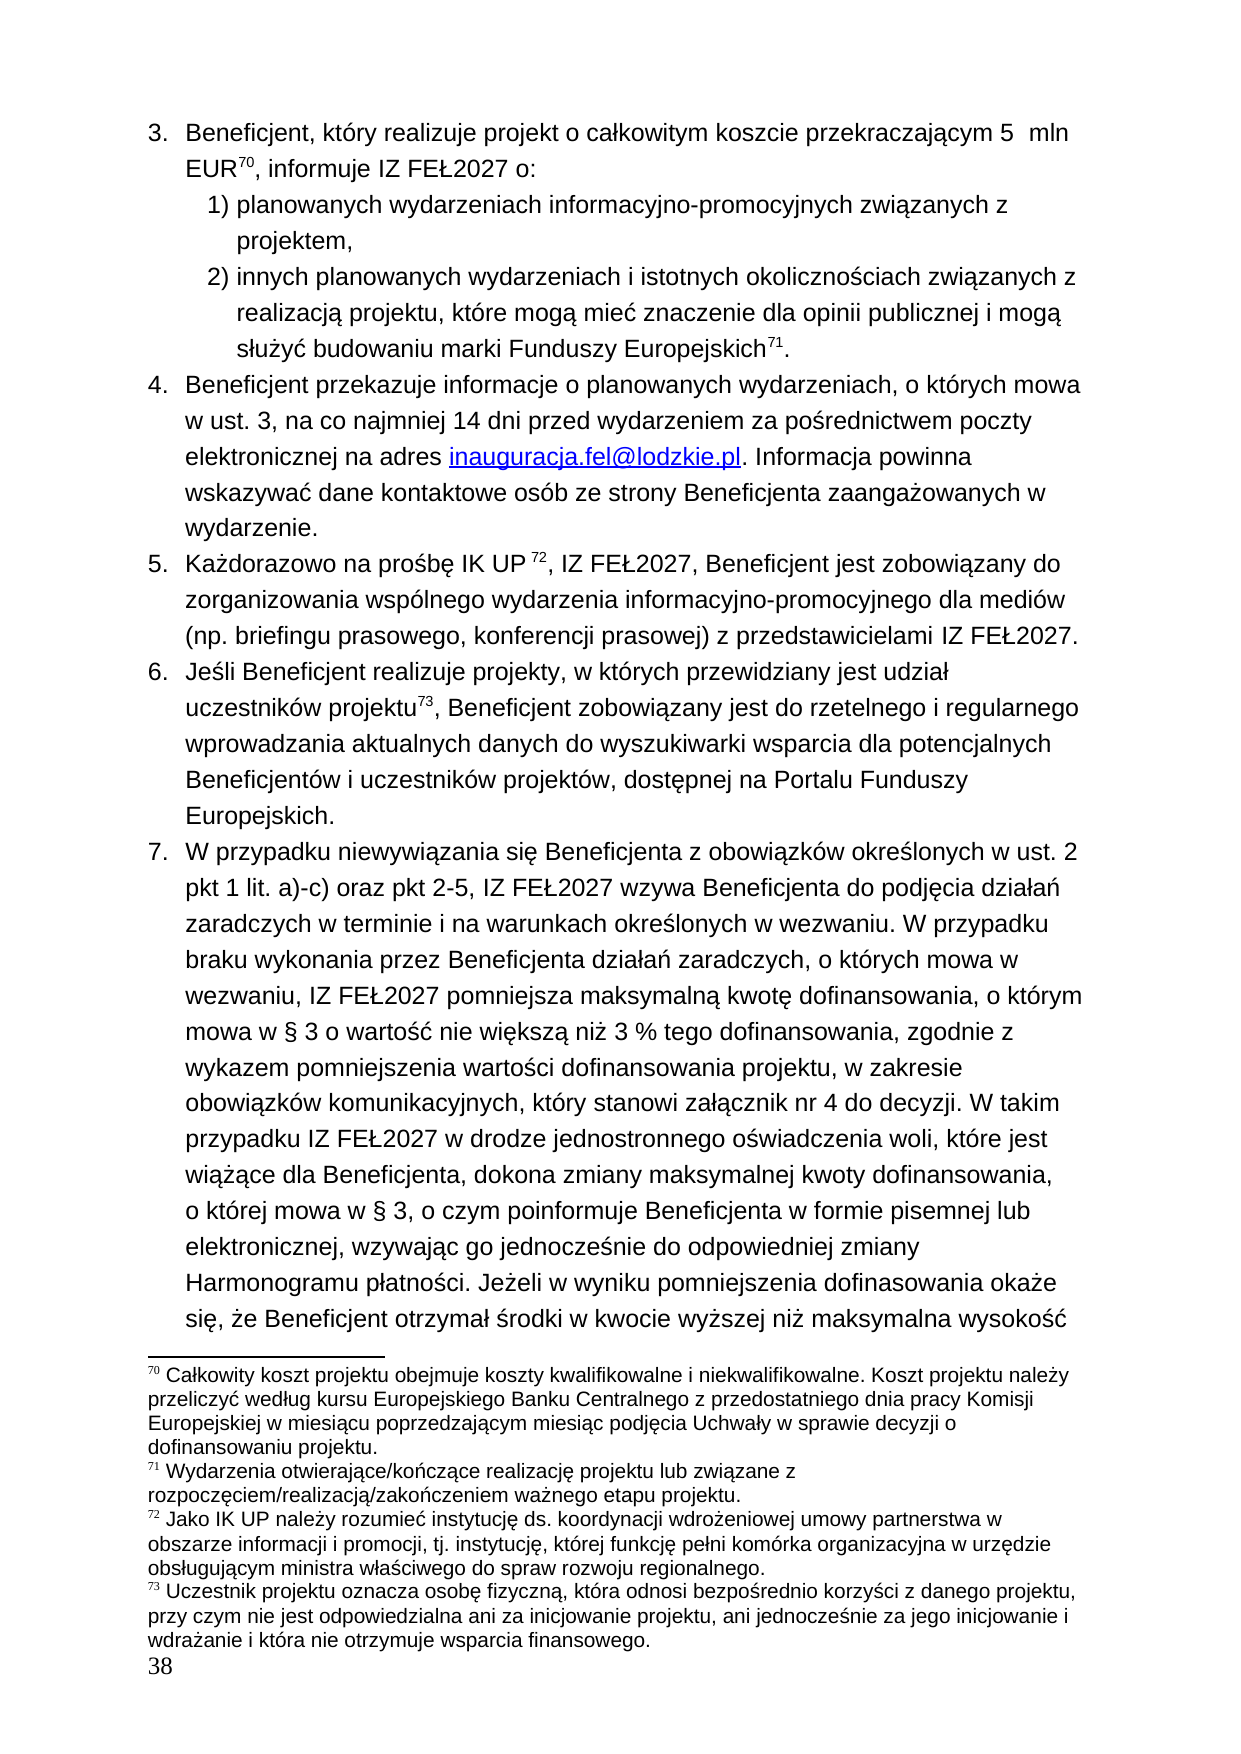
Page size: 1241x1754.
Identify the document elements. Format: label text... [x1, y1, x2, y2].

list Jeśli Beneficjent realizuje projekty, w których przewidziany jest udział uczestników projektu, Beneficjent zobowiązany jest do rzetelnego i regularnego wprowadzania aktualnych danych do wyszukiwarki wsparcia dla potencjalnych Beneficjentów i uczestników projektów, dostępnej na Portalu Funduszy Europejskich. [148, 657, 1092, 830]
list Beneficjent przekazuje informacje o planowanych wydarzeniach, o których mowa w ust. 3, na co najmniej 14 dni przed wydarzeniem za pośrednictwem poczty elektronicznej na adres inauguracja.fel@lodzkie.pl. Informacja powinna wskazywać dane kontaktowe osób ze strony Beneficjenta zaangażowanych w wydarzenie. [148, 370, 1092, 542]
list Beneficjent, który realizuje projekt o całkowitym koszcie przekraczającym 5 mln EUR, informuje IZ FEŁ2027 o: [148, 118, 1092, 183]
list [148, 837, 1092, 1333]
list planowanych wydarzeniach informacyjno-promocyjnych związanych z projektem, [207, 190, 1092, 255]
list Każdorazowo na prośbę IK UP , IZ FEŁ2027, Beneficjent jest zobowiązany do zorganizowania wspólnego wydarzenia informacyjno-promocyjnego dla mediów (np. briefingu prasowego, konferencji prasowej) z przedstawicielami IZ FEŁ2027. [148, 549, 1092, 650]
list innych planowanych wydarzeniach i istotnych okolicznościach związanych z realizacją projektu, które mogą mieć znaczenie dla opinii publicznej i mogą służyć budowaniu marki Funduszy Europejskich. [207, 262, 1092, 362]
